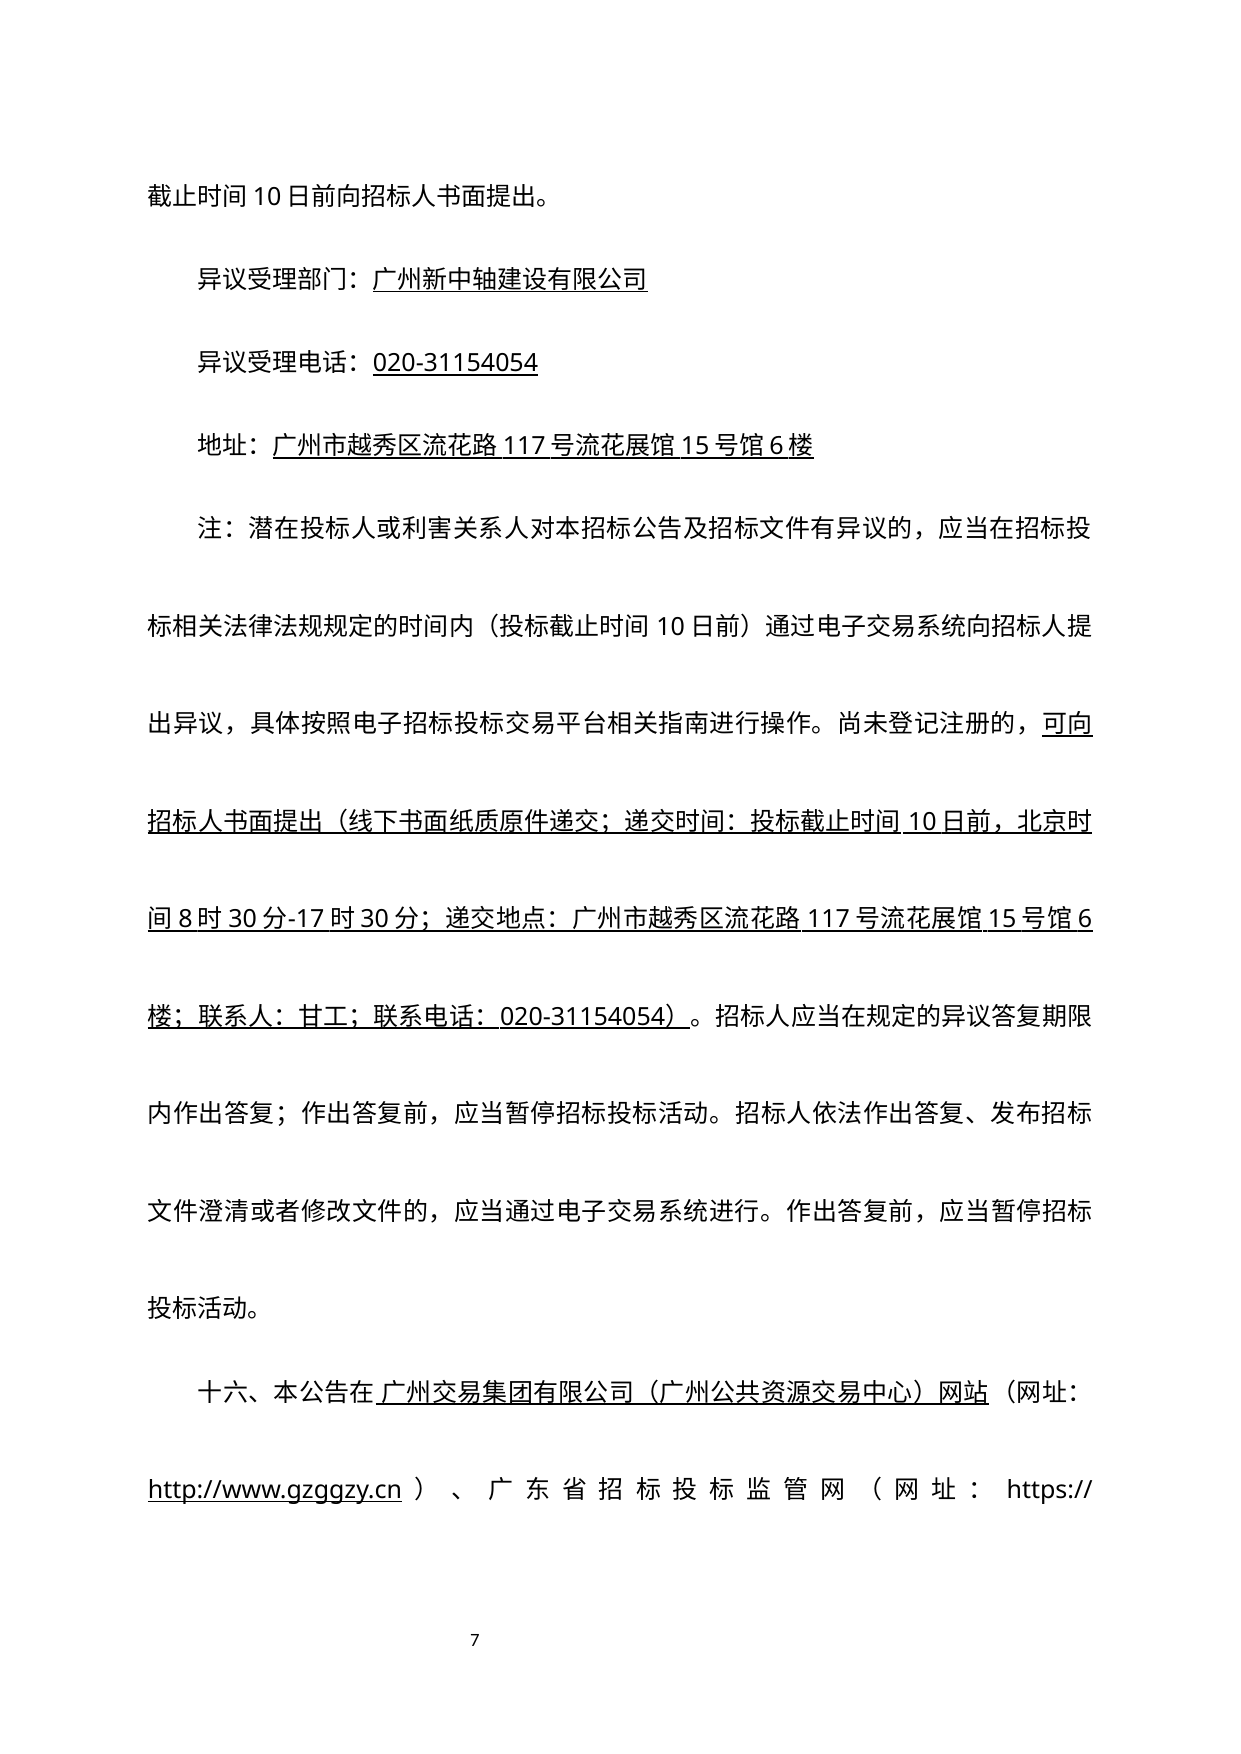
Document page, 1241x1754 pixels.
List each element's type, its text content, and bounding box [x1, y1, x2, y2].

text 地址：广州市越秀区流花路117号流花展馆15号馆6楼 [148, 411, 1093, 476]
text 异议受理电话：020-31154054 [148, 328, 1093, 393]
text 异议受理部门：广州新中轴建设有限公司 [148, 245, 1093, 310]
text 注：潜在投标人或利害关系人对本招标公告及招标文件有异议的，应当在招标投标相关法律法规规定的时间内（投标截止时间10日前）通过电子交易系统向招标人提出异议，具体按照电子招标投标交易平台相关指南进行操作。尚未登记注册的，可向招标人书面提出（线下书面纸质原件递交；递交时间：投标截止时间10日前，北京时间8时30分-17时30分；递交地点：广州市越秀区流花路117号流花展馆15号馆6楼；联系人：甘工；联系电话：020-31154054）。招标人应当在规定的异议答复期限内作出答复；作出答复前，应当暂停招标投标活动。招标人依法作出答复、发布招标文件澄清或者修改文件的，应当通过电子交易系统进行。作出答复前，应当暂停招标投标活动。 [148, 494, 1093, 930]
text 注：潜在投标人或利害关系人对本招标公告及招标文件有异议的，应当在招标投标相关法律法规规定的时间内（投标截止时间10日前）通过电子交易系统向招标人提出异议，具体按照电子招标投标交易平台相关指南进行操作。尚未登记注册的，可向招标人书面提出（线下书面纸质原件递交；递交时间：投标截止时间10日前，北京时间8时30分-17时30分；递交地点：广州市越秀区流花路117号流花展馆15号馆6楼；联系人：甘工；联系电话：020-31154054）。招标人应当在规定的异议答复期限内作出答复；作出答复前，应当暂停招标投标活动。招标人依法作出答复、发布招标文件澄清或者修改文件的，应当通过电子交易系统进行。作出答复前，应当暂停招标投标活动。 [148, 931, 1093, 1339]
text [148, 162, 1093, 227]
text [148, 1358, 1093, 1520]
